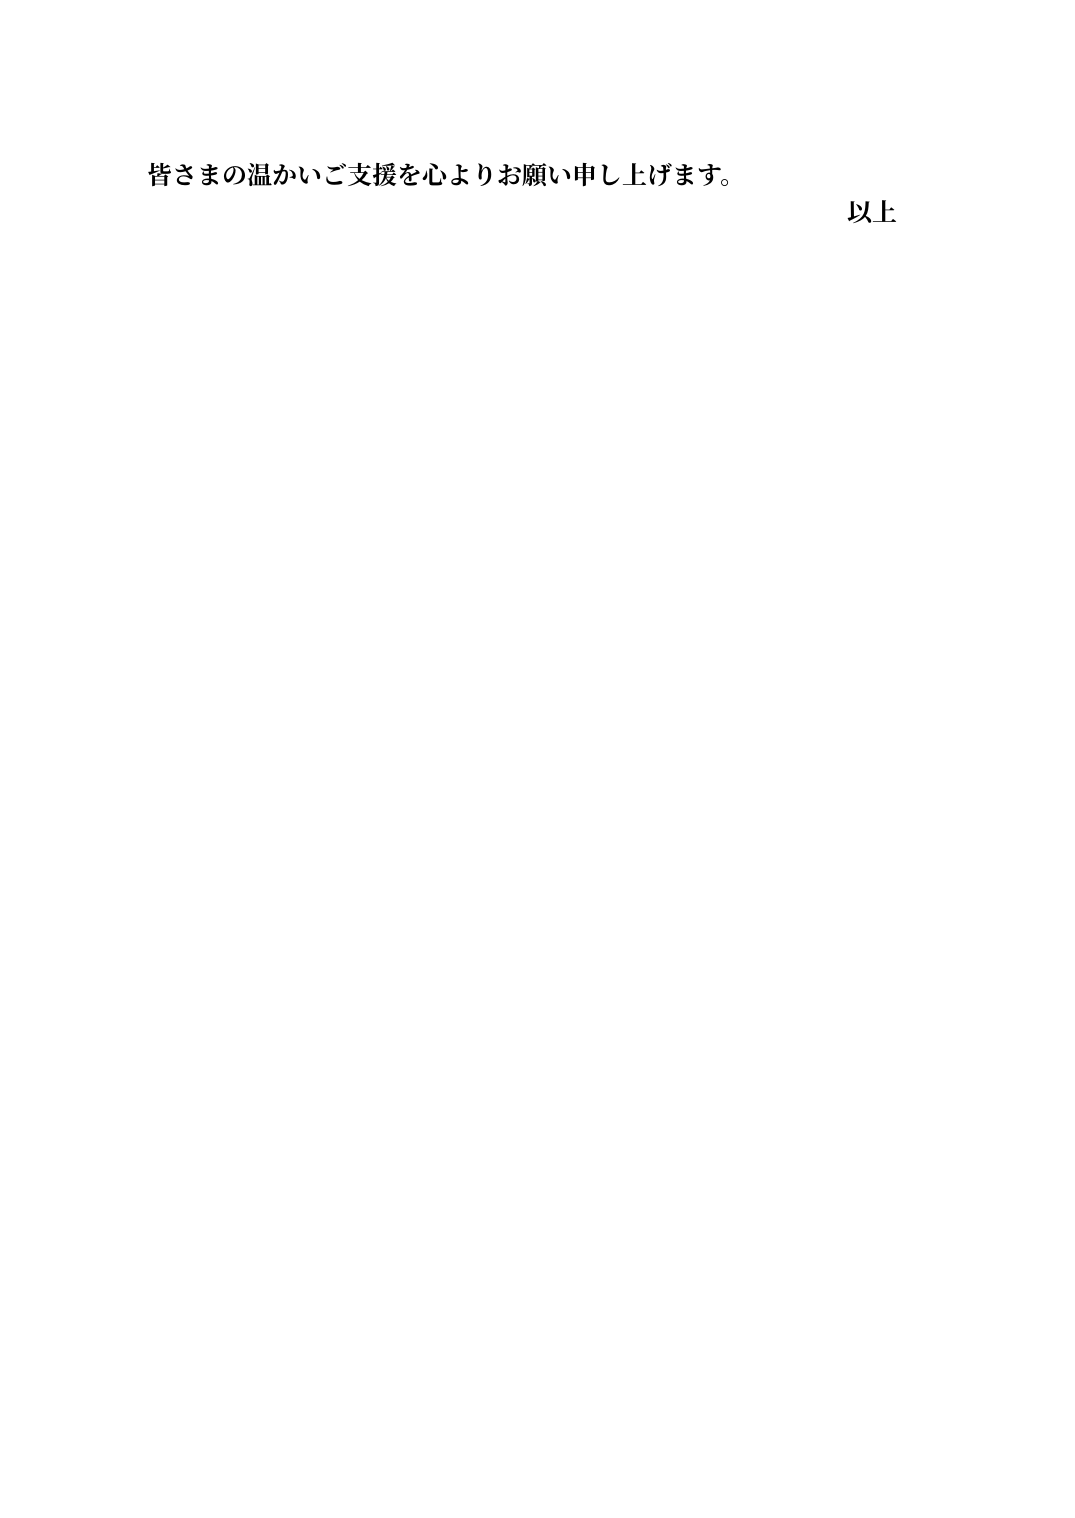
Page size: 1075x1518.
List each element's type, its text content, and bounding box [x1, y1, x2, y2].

text 皆さまの温かいご支援を心よりお願い申し上げます。 [148, 155, 898, 192]
text 以上 [148, 192, 898, 230]
